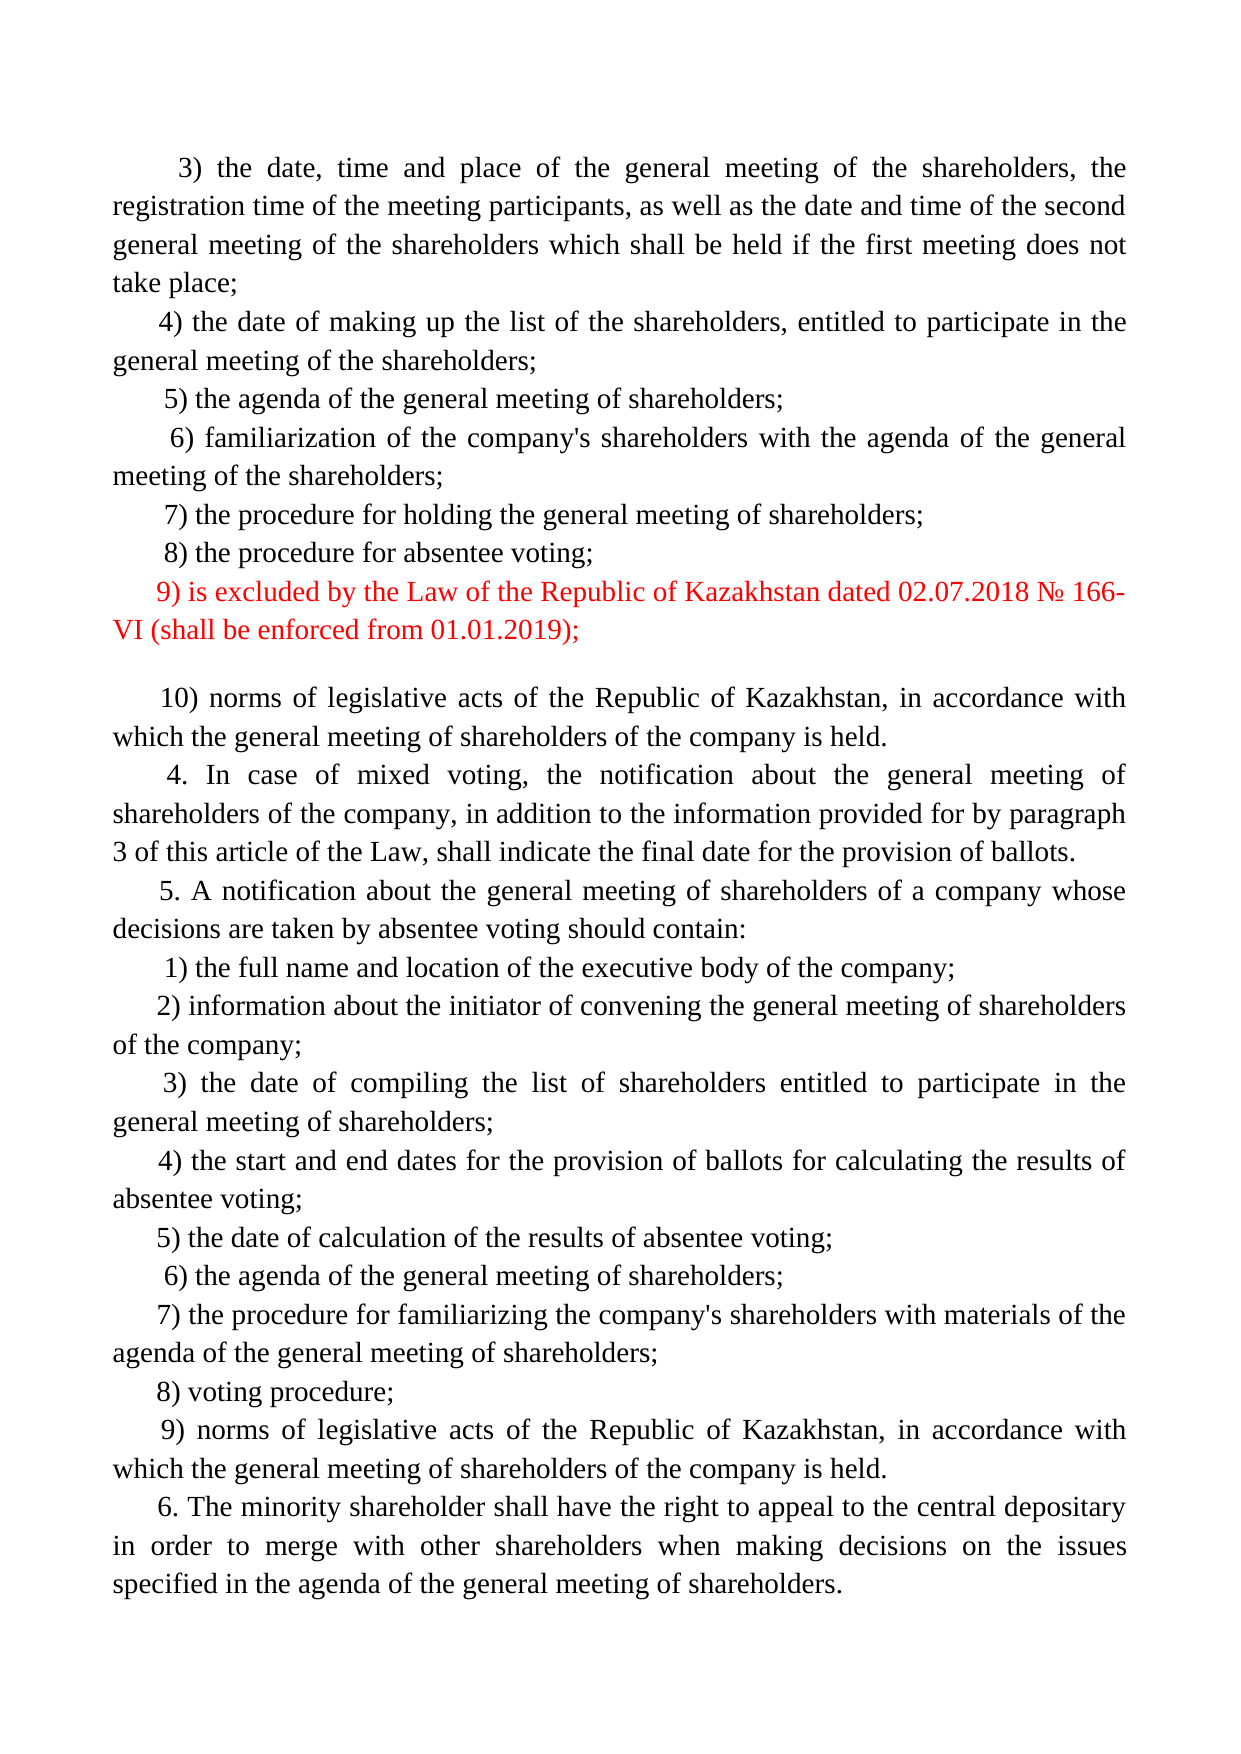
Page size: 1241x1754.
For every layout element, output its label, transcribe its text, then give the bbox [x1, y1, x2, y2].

text 8) voting procedure; [112, 1374, 1128, 1407]
text 1) the full name and location of the executive body of the company; [112, 950, 1128, 983]
text 10) norms of legislative acts of the Republic of Kazakhstan, in accordance with which the general meeting of shareholders of the company is held. [112, 680, 1128, 752]
text 2) information about the initiator of convening the general meeting of shareholders of the company; [112, 988, 1128, 1061]
text 4) the date of making up the list of the shareholders, entitled to participate in the general meeting of the shareholders; [112, 304, 1128, 376]
text 5) the agenda of the general meeting of shareholders; [112, 381, 1128, 415]
text 9) norms of legislative acts of the Republic of Kazakhstan, in accordance with which the general meeting of shareholders of the company is held. [112, 1412, 1128, 1484]
text 7) the procedure for familiarizing the company's shareholders with materials of the agenda of the general meeting of shareholders; [112, 1297, 1128, 1369]
text 3) the date, time and place of the general meeting of the shareholders, the registration time of the meeting participants, as well as the date and time of the second general meeting of the shareholders which shall be held if the first meeting does not take place; [112, 150, 1128, 299]
text 4) the start and end dates for the provision of ballots for calculating the results of absentee voting; [112, 1143, 1128, 1215]
text 4. In case of mixed voting, the notification about the general meeting of shareholders of the company, in addition to the information provided for by paragraph 3 of this article of the Law, shall indicate the final date for the provision of ballots. [112, 757, 1128, 868]
text 5. A notification about the general meeting of shareholders of a company whose decisions are taken by absentee voting should contain: [112, 873, 1128, 945]
text 6) the agenda of the general meeting of shareholders; [112, 1258, 1128, 1292]
text 5) the date of calculation of the results of absentee voting; [112, 1220, 1128, 1253]
text 9) is excluded by the Law of the Republic of Kazakhstan dated 02.07.2018 № 166-VI (shall be enforced from 01.01.2019); [112, 574, 1128, 676]
text 3) the date of compiling the list of shareholders entitled to participate in the general meeting of shareholders; [112, 1066, 1128, 1138]
text 6) familiarization of the company's shareholders with the agenda of the general meeting of the shareholders; [112, 420, 1128, 492]
text 7) the procedure for holding the general meeting of shareholders; [112, 497, 1128, 530]
text 8) the procedure for absentee voting; [112, 535, 1128, 569]
